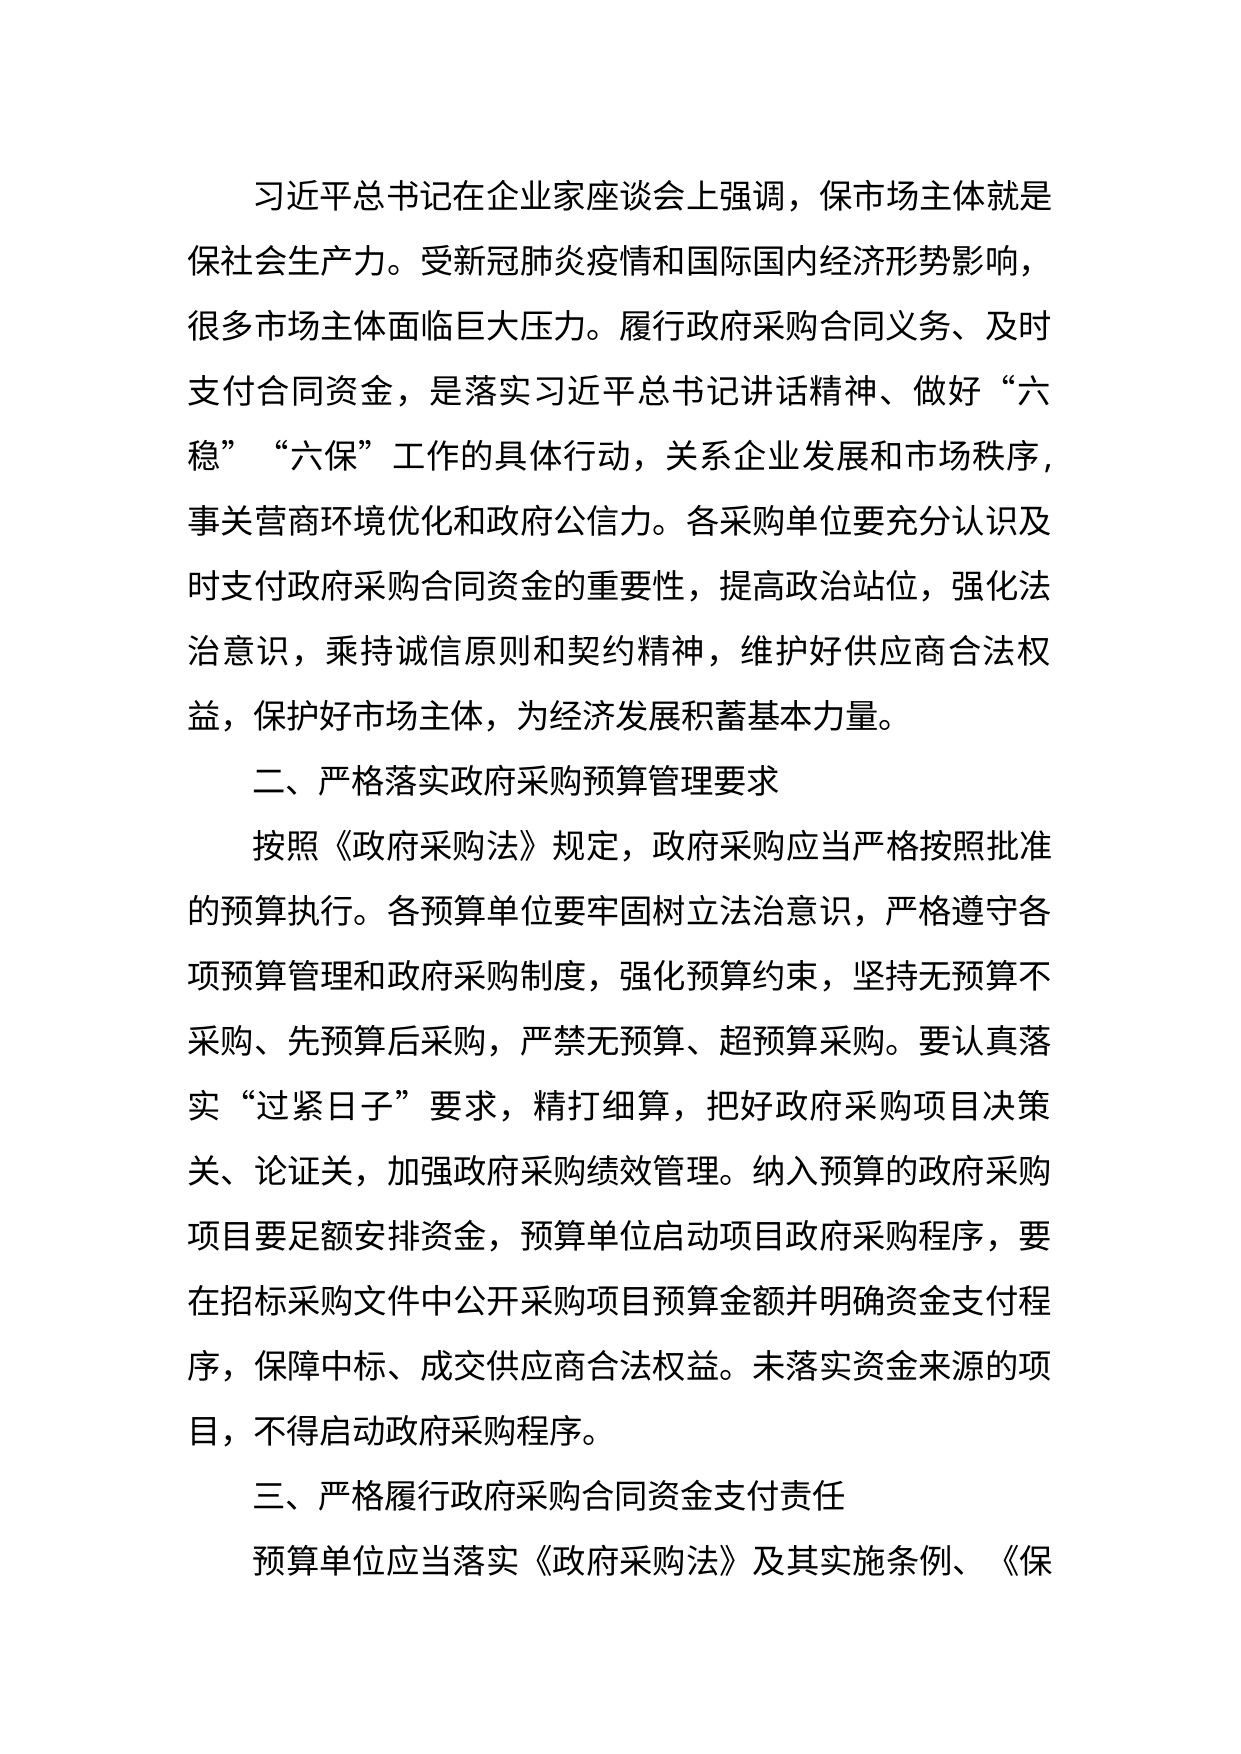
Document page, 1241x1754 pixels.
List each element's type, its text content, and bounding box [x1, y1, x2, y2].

list 习近平总书记在企业家座谈会上强调，保市场主体就是保社会生产力。受新冠肺炎疫情和国际国内经济形势影响，很多市场主体面临巨大压力。履行政府采购合同义务、及时支付合同资金，是落实习近平总书记讲话精神、做好“六稳”“六保”工作的具体行动，关系企业发展和市场秩序,事关营商环境优化和政府公信力。各采购单位要充分认识及时支付政府采购合同资金的重要性，提高政治站位，强化法治意识，乘持诚信原则和契约精神，维护好供应商合法权益，保护好市场主体，为经济发展积蓄基本力量。 [187, 162, 1053, 747]
list 严格落实政府采购预算管理要求 [187, 747, 1053, 812]
list 三、严格履行政府采购合同资金支付责任 [187, 1462, 1053, 1527]
text 按照《政府采购法》规定，政府采购应当严格按照批准的预算执行。各预算单位要牢固树立法治意识，严格遵守各项预算管理和政府采购制度，强化预算约束，坚持无预算不采购、先预算后采购，严禁无预算、超预算采购。要认真落实“过紧日子”要求，精打细算，把好政府采购项目决策关、论证关，加强政府采购绩效管理。纳入预算的政府采购项目要足额安排资金，预算单位启动项目政府采购程序，要在招标采购文件中公开采购项目预算金额并明确资金支付程序，保障中标、成交供应商合法权益。未落实资金来源的项目，不得启动政府采购程序。 [187, 812, 1053, 1462]
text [187, 1527, 1053, 1592]
